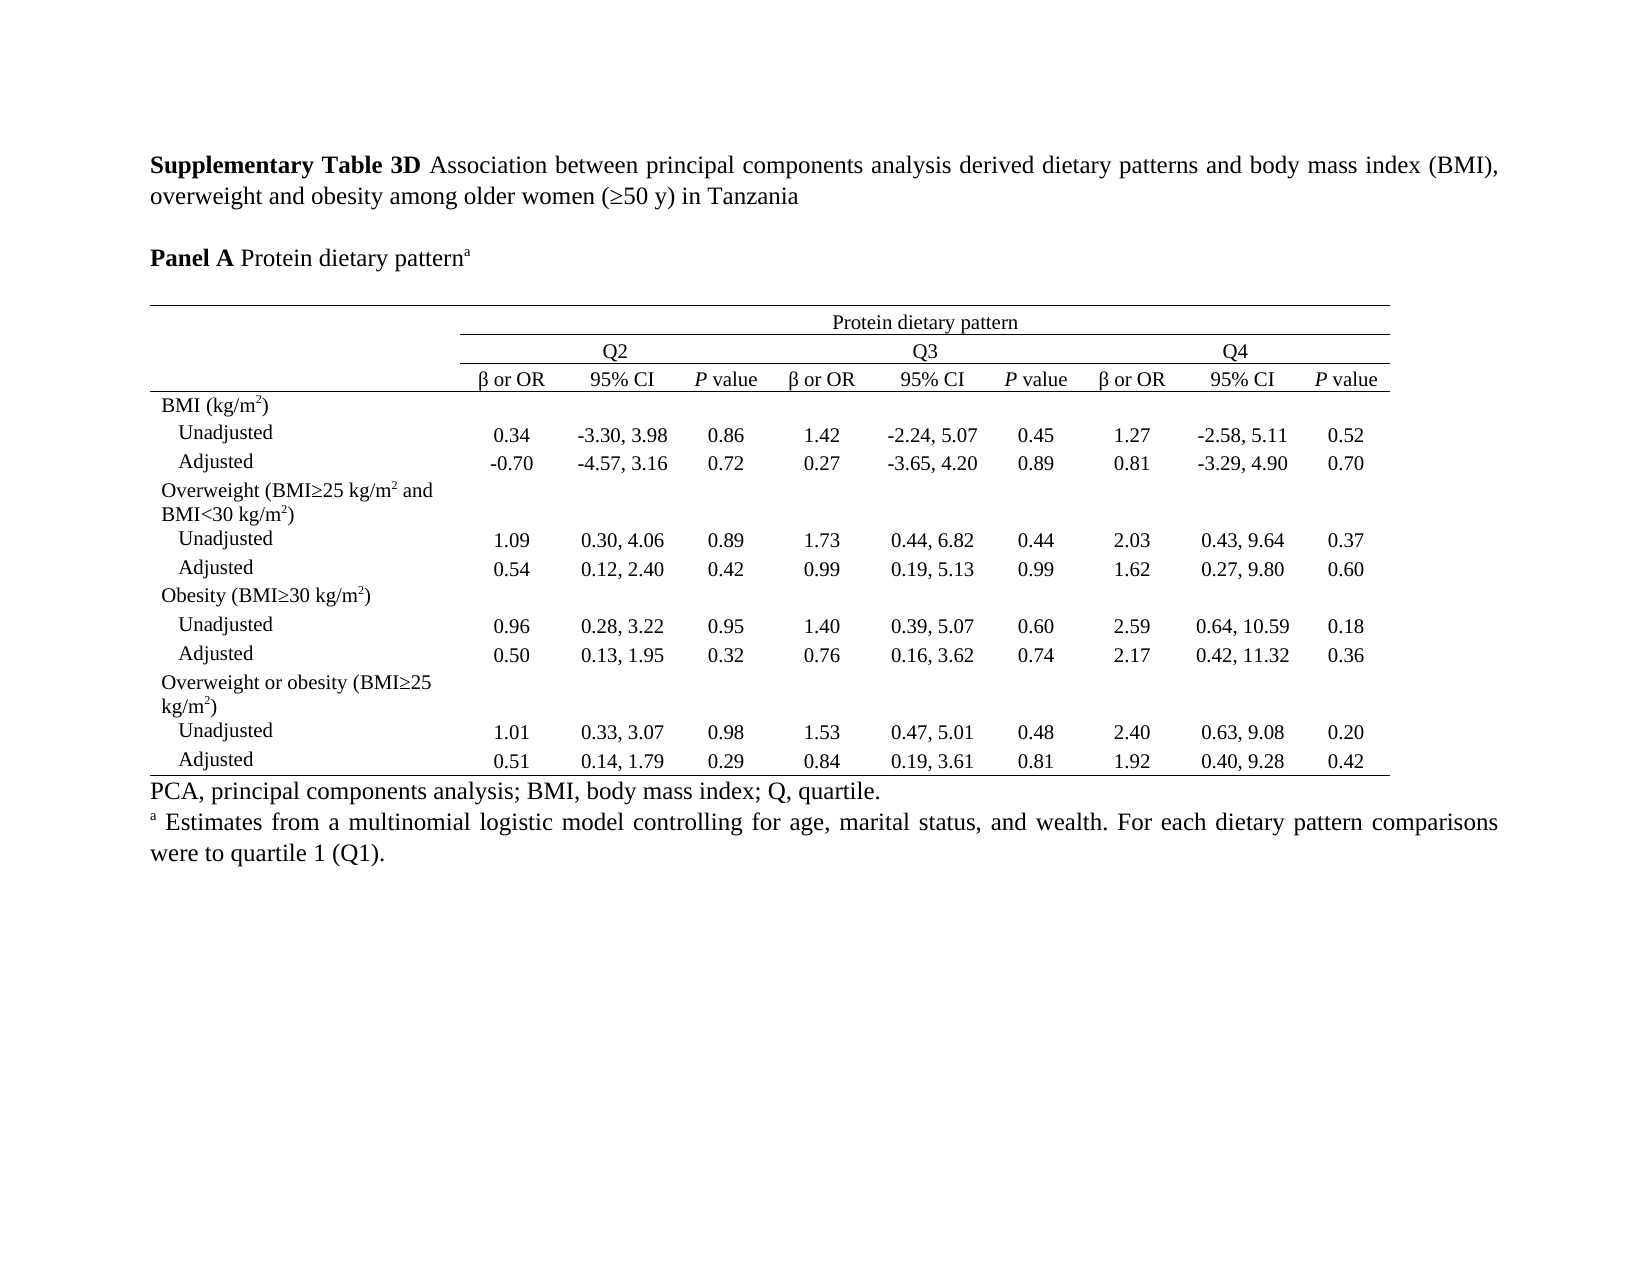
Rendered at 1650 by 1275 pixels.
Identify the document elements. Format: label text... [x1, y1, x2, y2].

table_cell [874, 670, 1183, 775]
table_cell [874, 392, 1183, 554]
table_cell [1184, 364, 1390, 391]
text a Estimates from a multinomial logistic model controlling for age, marital status, and wealth. For each dietary pattern comparisons were to quartile 1 (Q1). [150, 807, 1500, 867]
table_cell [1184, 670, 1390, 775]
text Supplementary Table 3D Association between principal components analysis derived dietary patterns and body mass index (BMI), overweight and obesity among older women (≥50 y) in Tanzania [150, 150, 1500, 210]
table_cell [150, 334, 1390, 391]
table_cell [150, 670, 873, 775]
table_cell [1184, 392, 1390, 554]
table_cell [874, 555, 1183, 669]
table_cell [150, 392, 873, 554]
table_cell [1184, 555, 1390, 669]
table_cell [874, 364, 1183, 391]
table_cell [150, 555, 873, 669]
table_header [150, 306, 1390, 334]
text Panel A Protein dietary patterna [150, 243, 1508, 272]
text PCA, principal components analysis; BMI, body mass index; Q, quartile. [150, 776, 1500, 805]
